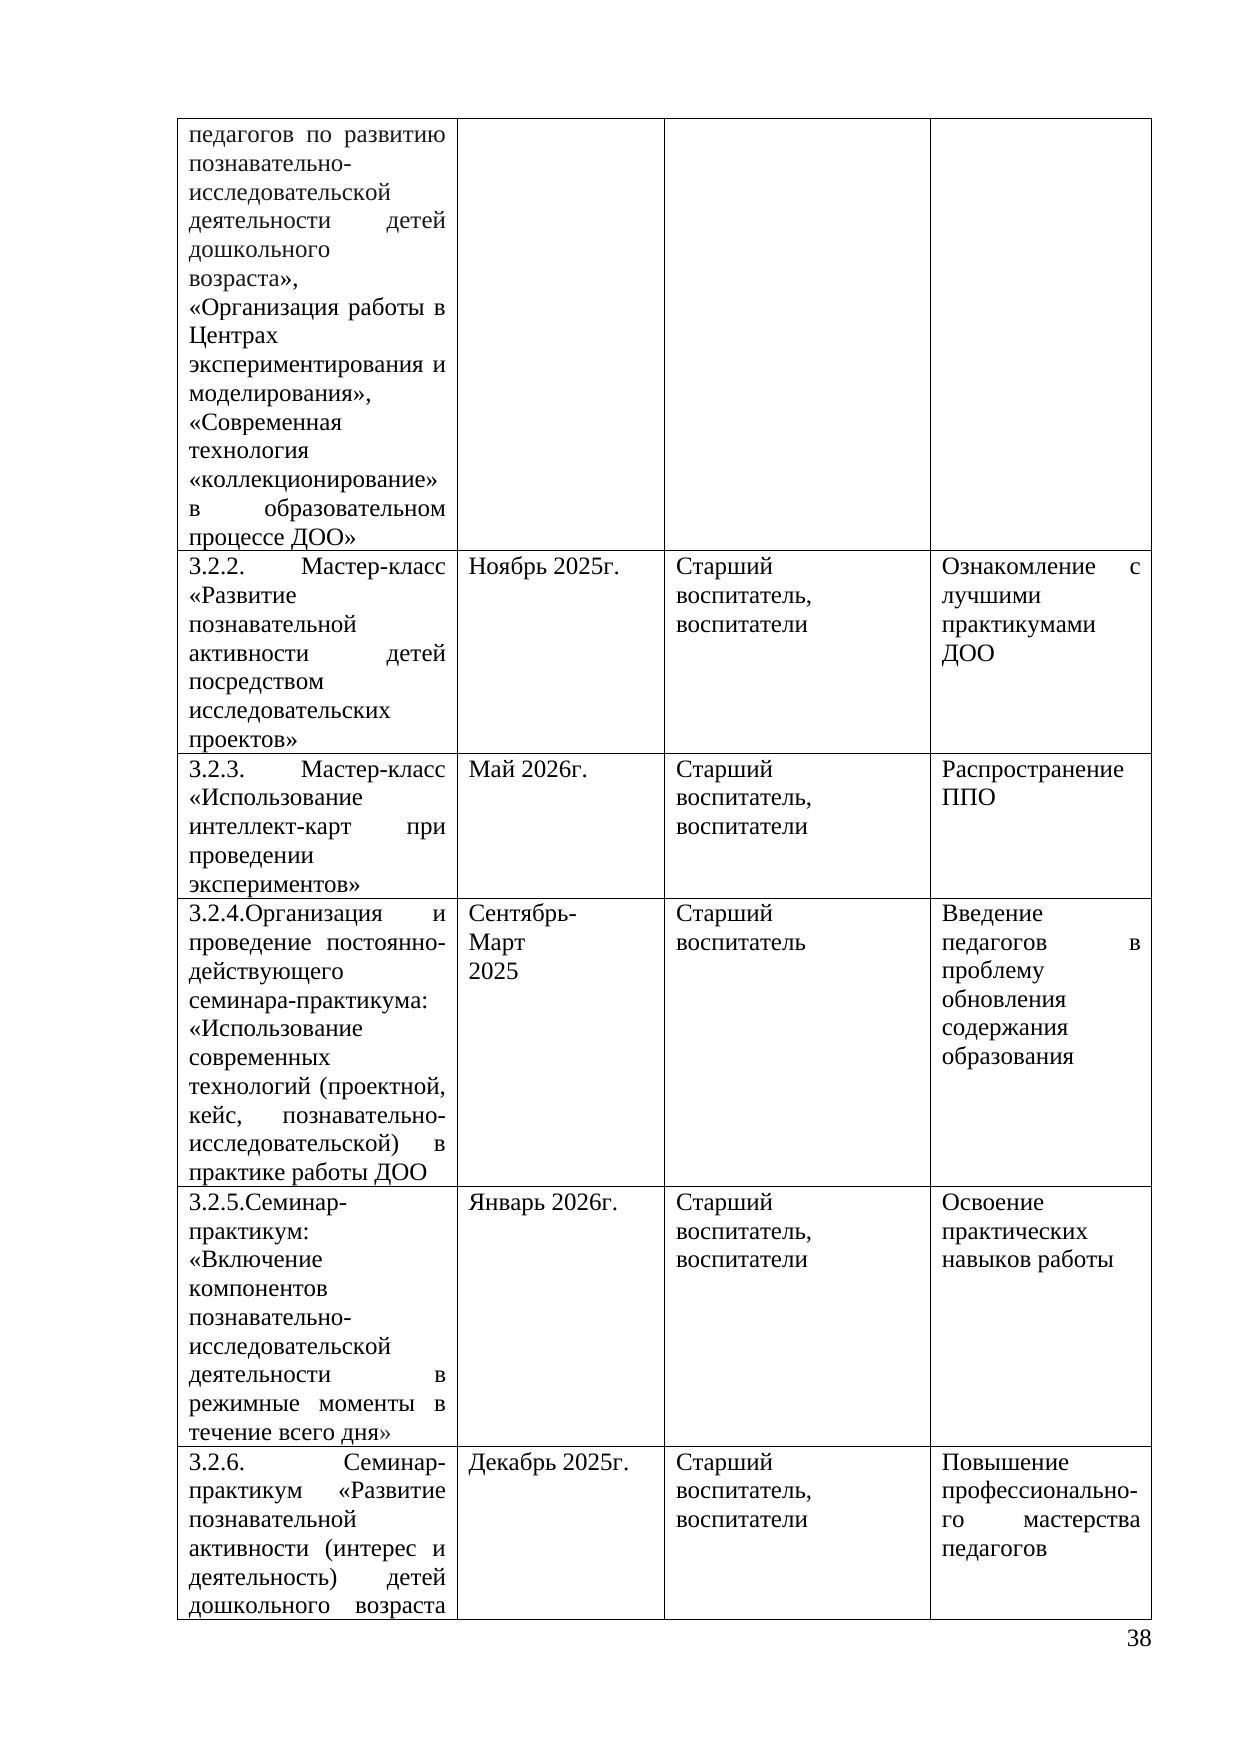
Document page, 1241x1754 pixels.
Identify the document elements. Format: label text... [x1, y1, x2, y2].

table_cell Введение педагогов в проблему обновления содержания образования [931, 899, 1151, 1186]
table_cell Распространение ППО [931, 754, 1151, 897]
table_cell 3.2.5.Семинар-практикум: «Включение компонентов познавательно-исследовательской деятельности в режимные моменты в течение всего дня» [178, 1187, 457, 1446]
table_cell Сентябрь- Март 2025 [458, 899, 664, 1186]
table_cell Старший воспитатель, воспитатели [665, 551, 930, 753]
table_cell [931, 1447, 1151, 1619]
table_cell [458, 119, 664, 550]
table_cell Старший воспитатель, воспитатели [665, 1187, 930, 1446]
table_cell 3.2.3. Мастер-класс «Использование интеллект-карт при проведении экспериментов» [178, 754, 457, 897]
table_cell 3.2.2. Мастер-класс «Развитие познавательной активности детей посредством исследовательских проектов» [178, 551, 457, 753]
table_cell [665, 1447, 930, 1619]
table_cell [178, 1447, 457, 1619]
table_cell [931, 119, 1151, 550]
table_cell Май 2026г. [458, 754, 664, 897]
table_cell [665, 119, 930, 550]
table_cell Декабрь 2025г. [458, 1447, 664, 1619]
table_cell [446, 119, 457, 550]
table_cell Старший воспитатель [665, 899, 930, 1186]
table_cell 3.2.4.Организация и проведение постоянно-действующего семинара-практикума: «Использование современных технологий (проектной, кейс, познавательно-исследовательской) в практике работы ДОО [178, 899, 457, 1186]
table_cell Январь 2026г. [458, 1187, 664, 1446]
table_cell Старший воспитатель, воспитатели [665, 754, 930, 897]
table_cell Освоение практических навыков работы [931, 1187, 1151, 1446]
table_cell Ноябрь 2025г. [458, 551, 664, 753]
table_cell Ознакомление с лучшими практикумами ДОО [931, 551, 1151, 753]
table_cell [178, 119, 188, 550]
